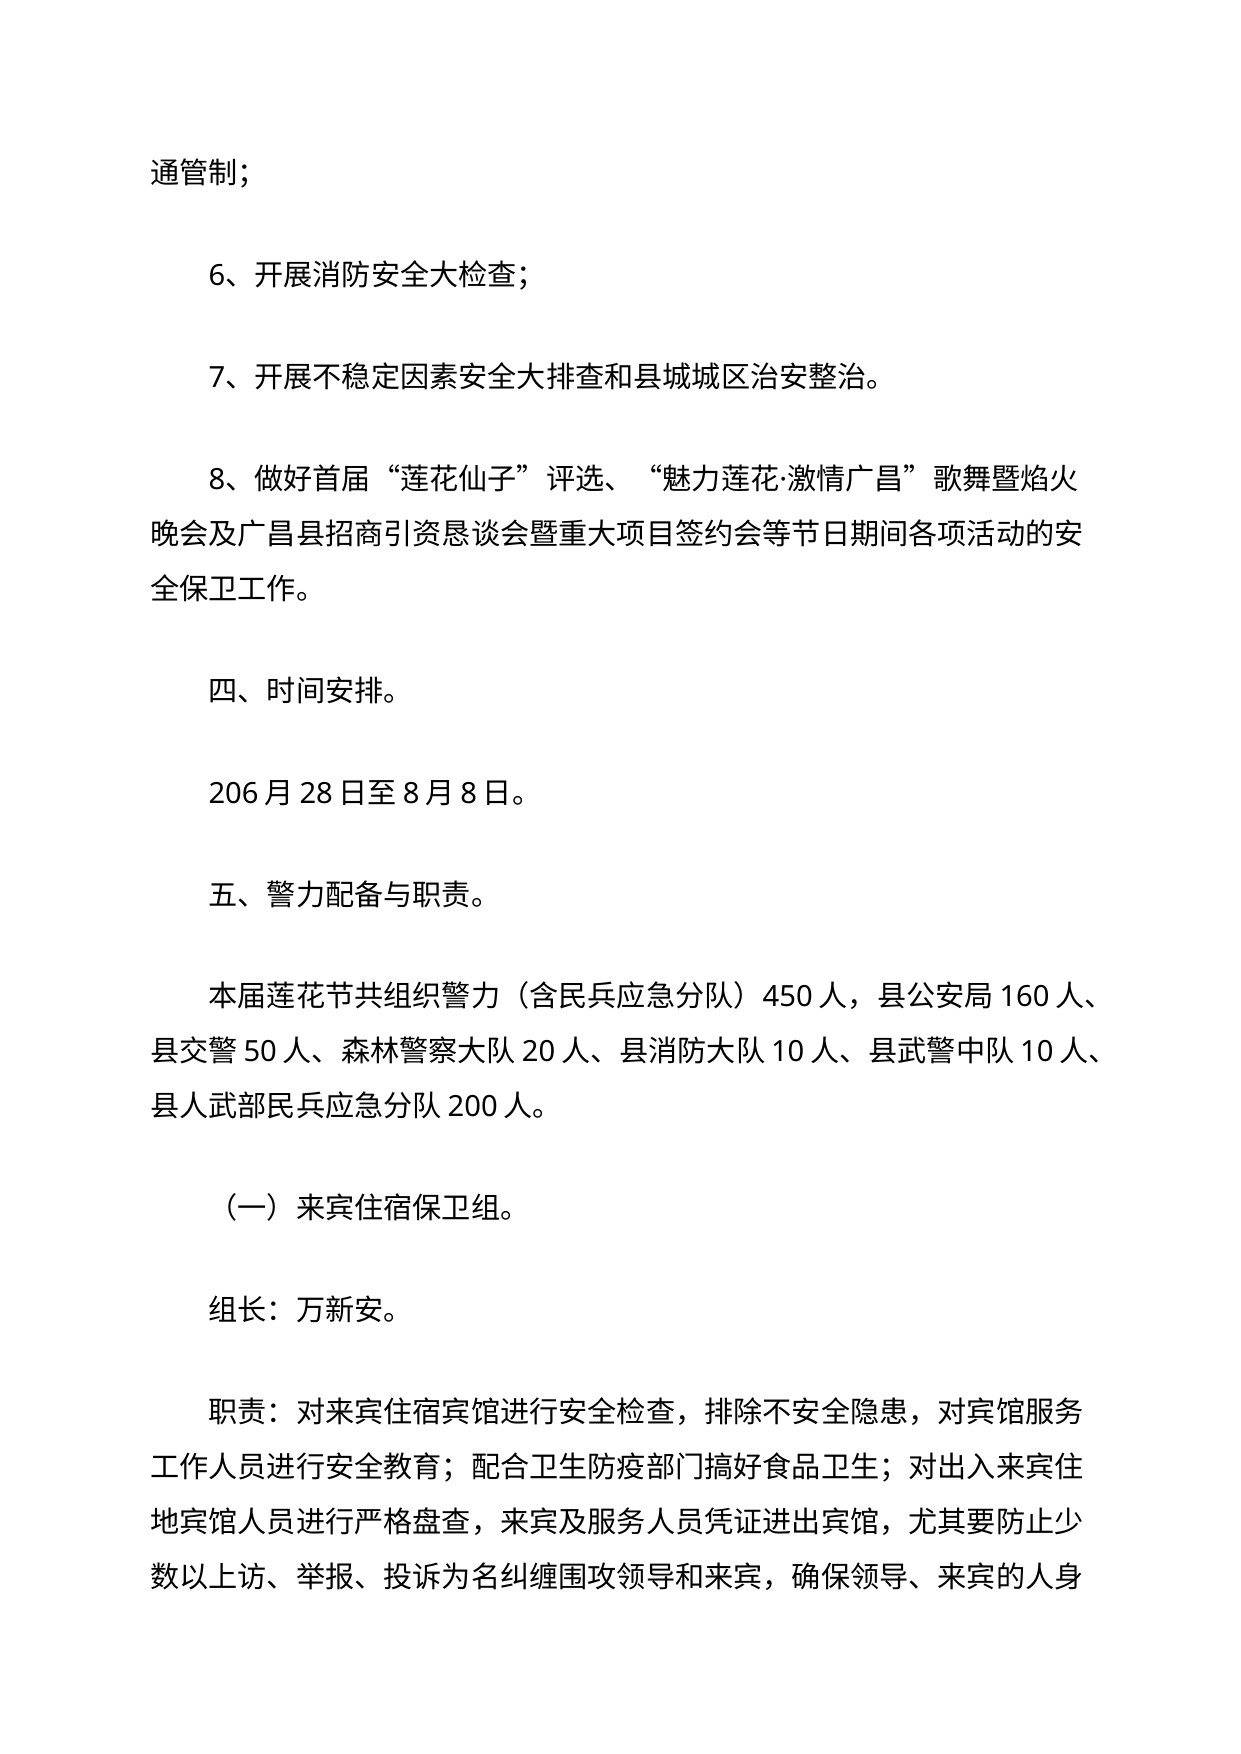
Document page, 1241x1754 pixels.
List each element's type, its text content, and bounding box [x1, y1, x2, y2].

text （一）来宾住宿保卫组。 [150, 1185, 1090, 1227]
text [150, 150, 1090, 192]
text 组长：万新安。 [150, 1287, 1090, 1329]
text 206月28日至8月8日。 [150, 769, 1090, 812]
text 四、时间安排。 [150, 667, 1090, 710]
text 本届莲花节共组织警力（含民兵应急分队）450人，县公安局160人、县交警50人、森林警察大队20人、县消防大队10人、县武警中队10人、县人武部民兵应急分队200人。 [150, 973, 1090, 1125]
text 8、做好首届“莲花仙子”评选、“魅力莲花·激情广昌”歌舞暨焰火晚会及广昌县招商引资恳谈会暨重大项目签约会等节日期间各项活动的安全保卫工作。 [150, 456, 1090, 608]
text 7、开展不稳定因素安全大排查和县城城区治安整治。 [150, 354, 1090, 396]
text 五、警力配备与职责。 [150, 871, 1090, 913]
text 6、开展消防安全大检查； [150, 252, 1090, 294]
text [150, 1388, 1090, 1595]
